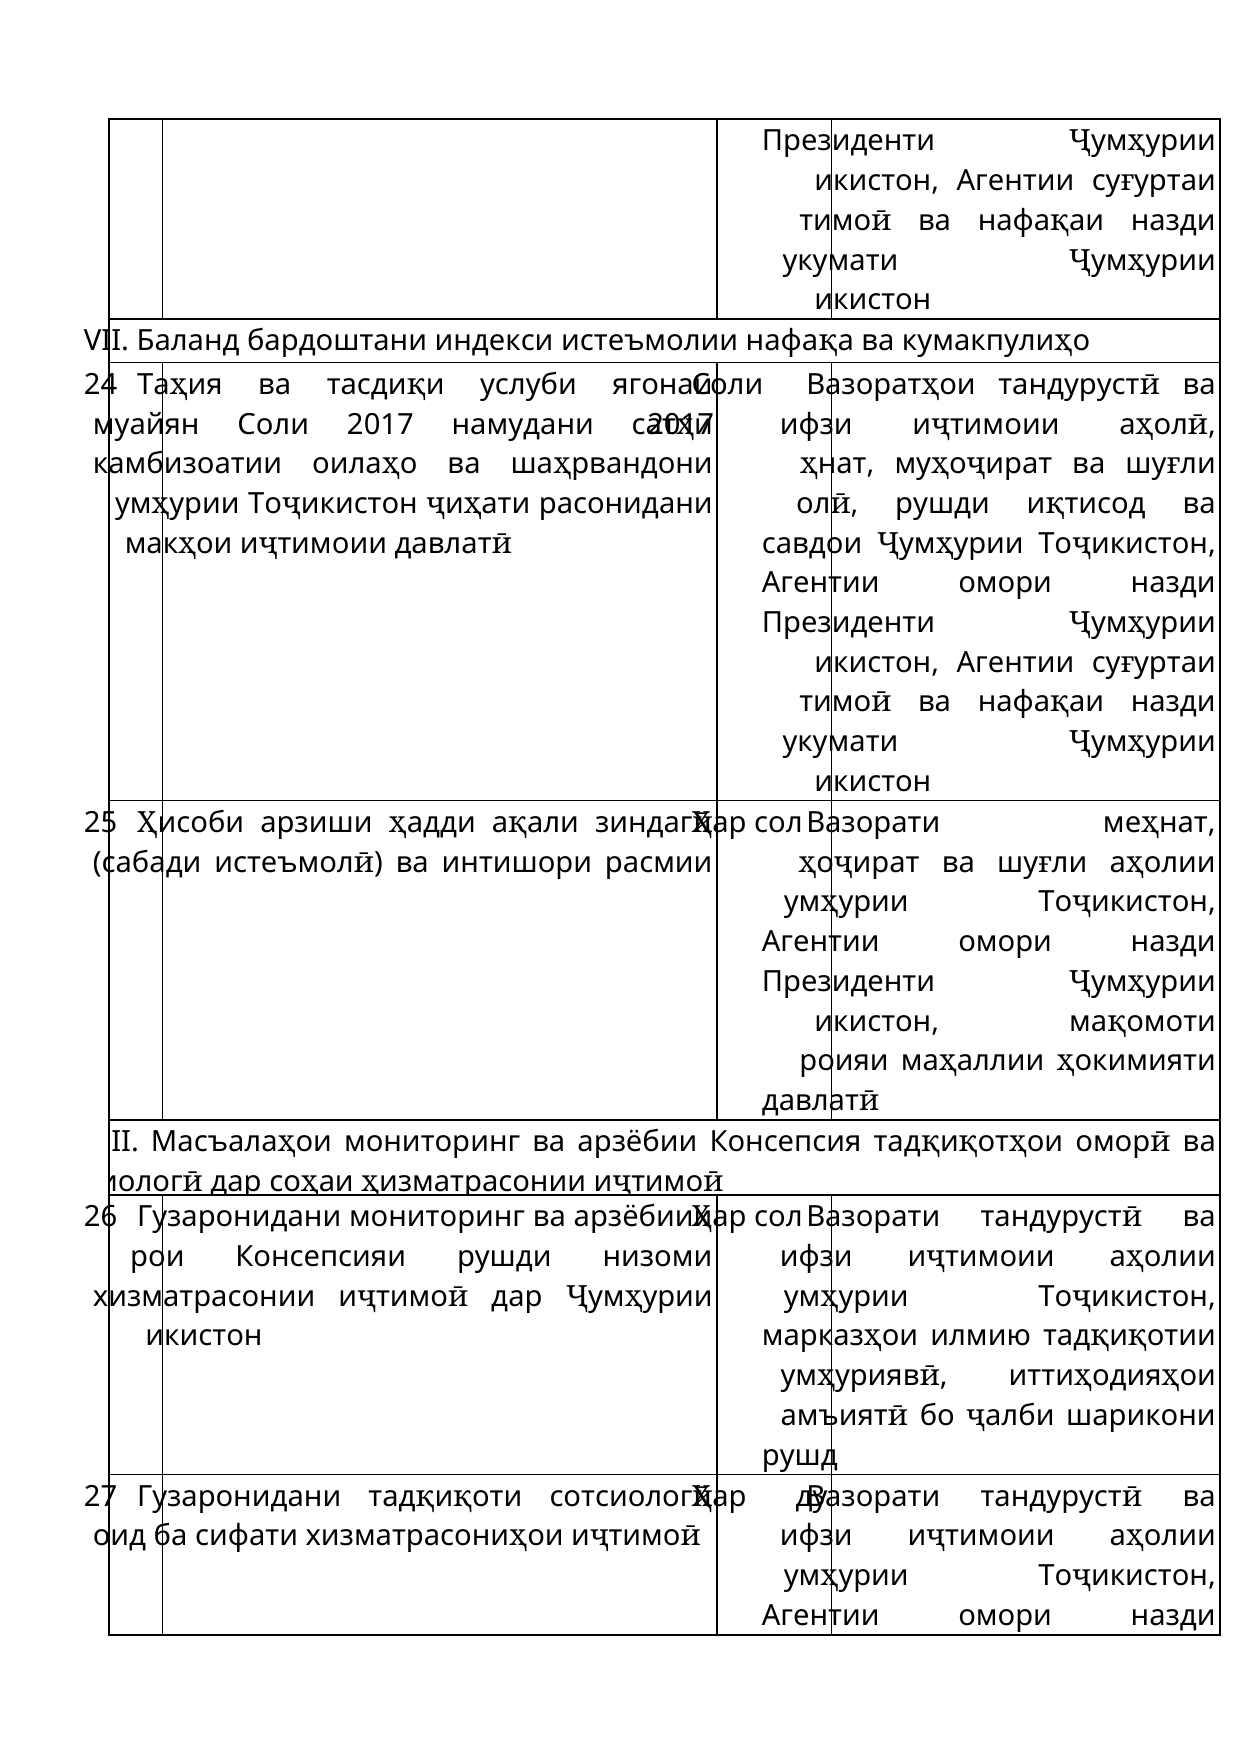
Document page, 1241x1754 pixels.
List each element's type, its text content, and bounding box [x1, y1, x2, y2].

table_cell 25 [110, 801, 162, 1119]
table_cell 23 [110, 120, 162, 318]
table_cell Ҳар сол [718, 1196, 831, 1473]
table_cell Соли 2019 [718, 120, 831, 318]
table_cell VII. Баланд бардоштани индекси истеъмолии нафақа ва кумакпулиҳо [110, 320, 1219, 362]
table_cell 24 [110, 363, 162, 800]
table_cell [832, 120, 1219, 318]
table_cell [163, 1475, 716, 1634]
table_cell VIII. Масъалаҳои мониторинг ва арзёбии Консепсия тадқиқотҳои оморӣ ва сотсиологӣ дар соҳаи ҳизматрасонии иҷтимоӣ [110, 1121, 1219, 1194]
table_cell Вазорати тандурустӣ ва ҳифзи иҷтимоии аҳолии Ҷумҳурии Тоҷикистон, марказҳои илмию тадқиқотии ҷумҳуриявӣ, иттиҳодияҳои ҷамъиятӣ бо ҷалби шарикони рушд [832, 1196, 1219, 1473]
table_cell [832, 1475, 1219, 1634]
table_cell Вазорати меҳнат, муҳоҷират ва шуғли аҳолии Ҷумҳурии Тоҷикистон, Агентии омори назди Президенти Ҷумҳурии Тоҷикистон, мақомоти иҷроияи маҳаллии ҳокимияти давлатӣ [832, 801, 1219, 1119]
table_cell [163, 120, 716, 318]
table_cell Соли 2017 [718, 363, 831, 800]
table_cell 27 [110, 1475, 162, 1634]
table_cell Ҳисоби арзиши ҳадди ақали зиндагӣ (сабади истеъмолӣ) ва интишори расмии он [163, 801, 716, 1119]
table_cell Ҳар ду сол [718, 1475, 831, 1634]
table_cell 26 [110, 1196, 162, 1473]
table_cell Таҳия ва тасдиқи услуби ягонаи муайян Соли 2017 намудани сатҳи камбизоатии оилаҳо ва шаҳрвандони Ҷумҳурии Тоҷикистон ҷиҳати расонидани кӯмакҳои иҷтимоии давлатӣ [163, 363, 716, 800]
table_cell Гузаронидани мониторинг ва арзёбиии иҷрои Консепсияи рушди низоми хизматрасонии иҷтимоӣ дар Ҷумҳурии Тоҷикистон [163, 1196, 716, 1473]
table_cell Ҳар сол [718, 801, 831, 1119]
